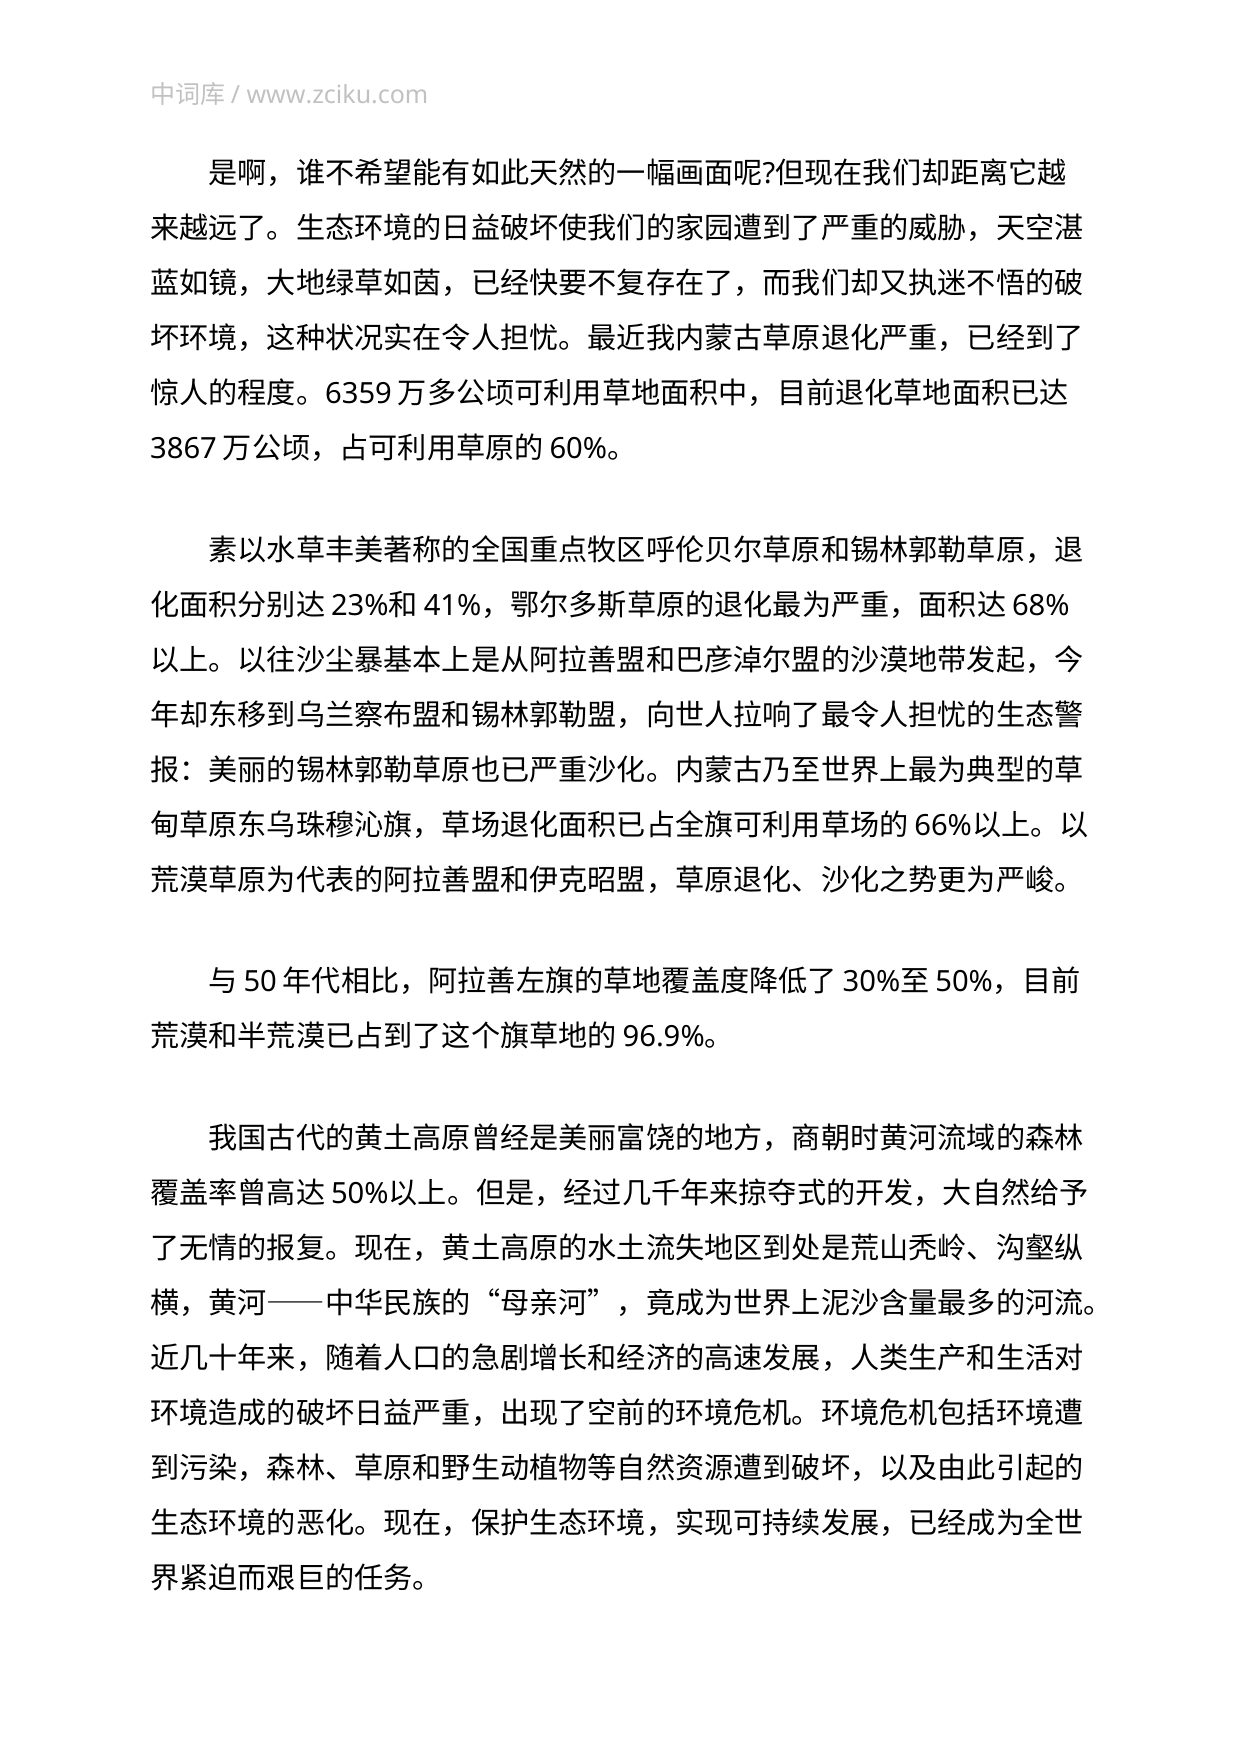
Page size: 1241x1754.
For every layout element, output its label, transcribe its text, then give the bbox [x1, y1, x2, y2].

text 是啊，谁不希望能有如此天然的一幅画面呢?但现在我们却距离它越来越远了。生态环境的日益破坏使我们的家园遭到了严重的威胁，天空湛蓝如镜，大地绿草如茵，已经快要不复存在了，而我们却又执迷不悟的破坏环境，这种状况实在令人担忧。最近我内蒙古草原退化严重，已经到了惊人的程度。6359万多公顷可利用草地面积中，目前退化草地面积已达3867万公顷，占可利用草原的60%。 [150, 150, 1090, 467]
text 素以水草丰美著称的全国重点牧区呼伦贝尔草原和锡林郭勒草原，退化面积分别达23%和41%，鄂尔多斯草原的退化最为严重，面积达68%以上。以往沙尘暴基本上是从阿拉善盟和巴彦淖尔盟的沙漠地带发起，今年却东移到乌兰察布盟和锡林郭勒盟，向世人拉响了最令人担忧的生态警报：美丽的锡林郭勒草原也已严重沙化。内蒙古乃至世界上最为典型的草甸草原东乌珠穆沁旗，草场退化面积已占全旗可利用草场的66%以上。以荒漠草原为代表的阿拉善盟和伊克昭盟，草原退化、沙化之势更为严峻。 [150, 527, 1090, 898]
text 我国古代的黄土高原曾经是美丽富饶的地方，商朝时黄河流域的森林覆盖率曾高达50%以上。但是，经过几千年来掠夺式的开发，大自然给予了无情的报复。现在，黄土高原的水土流失地区到处是荒山秃岭、沟壑纵横，黄河——中华民族的“母亲河”，竟成为世界上泥沙含量最多的河流。近几十年来，随着人口的急剧增长和经济的高速发展，人类生产和生活对环境造成的破坏日益严重，出现了空前的环境危机。环境危机包括环境遭到污染，森林、草原和野生动植物等自然资源遭到破坏，以及由此引起的生态环境的恶化。现在，保护生态环境，实现可持续发展，已经成为全世界紧迫而艰巨的任务。 [150, 1115, 1090, 1597]
text 与50年代相比，阿拉善左旗的草地覆盖度降低了30%至50%，目前荒漠和半荒漠已占到了这个旗草地的96.9%。 [150, 958, 1090, 1055]
